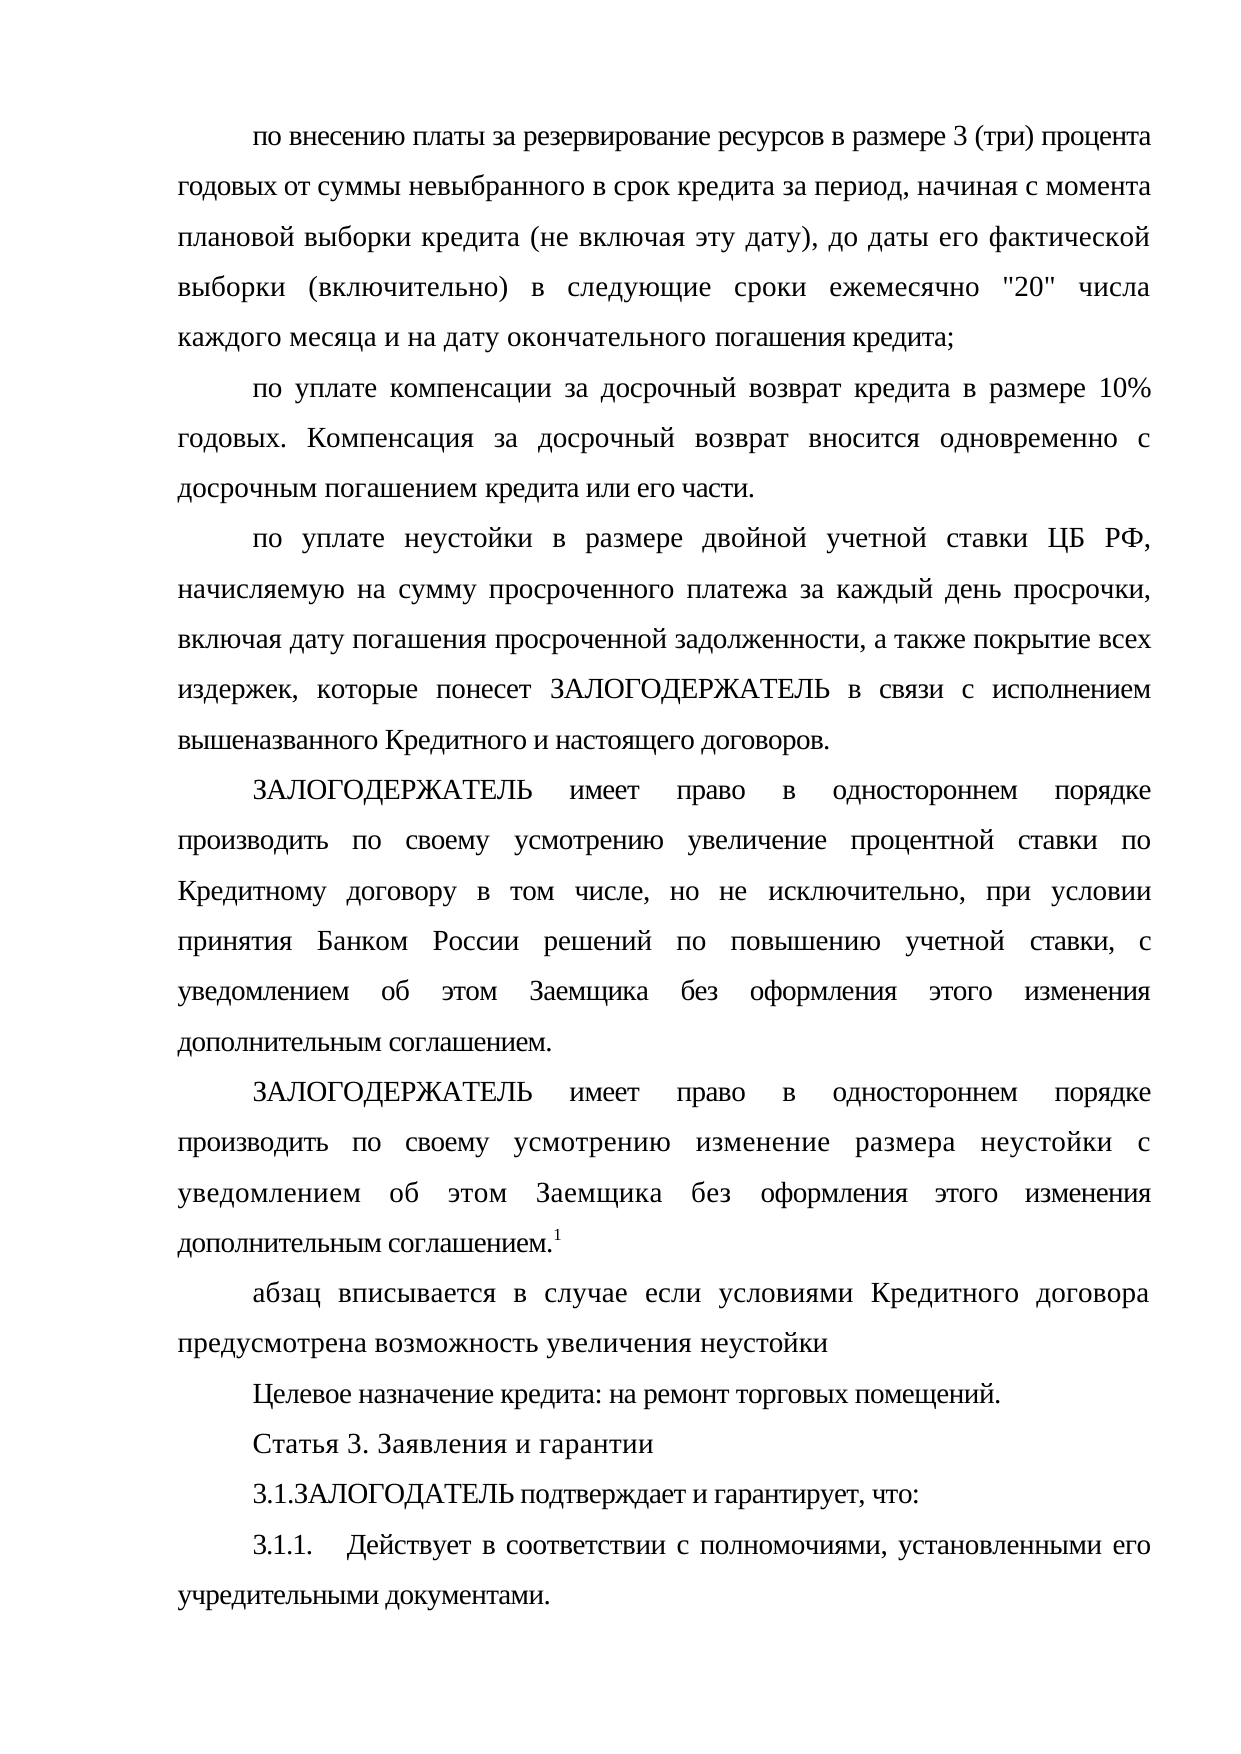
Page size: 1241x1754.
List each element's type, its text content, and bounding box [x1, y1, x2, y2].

text абзац вписывается в случае если условиями Кредитного договора предусмотрена возможность увеличения неустойки [177, 1275, 1152, 1359]
text по уплате компенсации за досрочный возврат кредита в размере 10% годовых. Компенсация за досрочный возврат вносится одновременно с досрочным погашением кредита или его части. [177, 370, 1152, 504]
text Целевое назначение кредита: на ремонт торговых помещений. [177, 1376, 1152, 1409]
text Статья 3. Заявления и гарантии [177, 1426, 1152, 1460]
text 3.1.ЗАЛОГОДАТЕЛЬ подтверждает и гарантирует, что: [177, 1477, 1152, 1510]
text по уплате неустойки в размере двойной учетной ставки ЦБ РФ, начисляемую на сумму просроченного платежа за каждый день просрочки, включая дату погашения просроченной задолженности, а также покрытие всех издержек, которые понесет ЗАЛОГОДЕРЖАТЕЛЬ в связи с исполнением вышеназванного Кредитного и настоящего договоров. [177, 521, 1152, 755]
text 3.1.1. Действует в соответствии с полномочиями, установленными его учредительными документами. [177, 1527, 1152, 1611]
text ЗАЛОГОДЕРЖАТЕЛЬ имеет право в одностороннем порядке производить по своему усмотрению увеличение процентной ставки по Кредитному договору в том числе, но не исключительно, при условии принятия Банком России решений по повышению учетной ставки, с уведомлением об этом Заемщика без оформления этого изменения дополнительным соглашением. [177, 772, 1152, 1057]
text ЗАЛОГОДЕРЖАТЕЛЬ имеет право в одностороннем порядке производить по своему усмотрению изменение размера неустойки с уведомлением об этом Заемщика без оформления этого изменения дополнительным соглашением.1 [177, 1074, 1152, 1258]
text по внесению платы за резервирование ресурсов в размере 3 (три) процента годовых от суммы невыбранного в срок кредита за период, начиная с момента плановой выборки кредита (не включая эту дату), до даты его фактической выборки (включительно) в следующие сроки ежемесячно "20" числа каждого месяца и на дату окончательного погашения кредита; [177, 118, 1152, 353]
